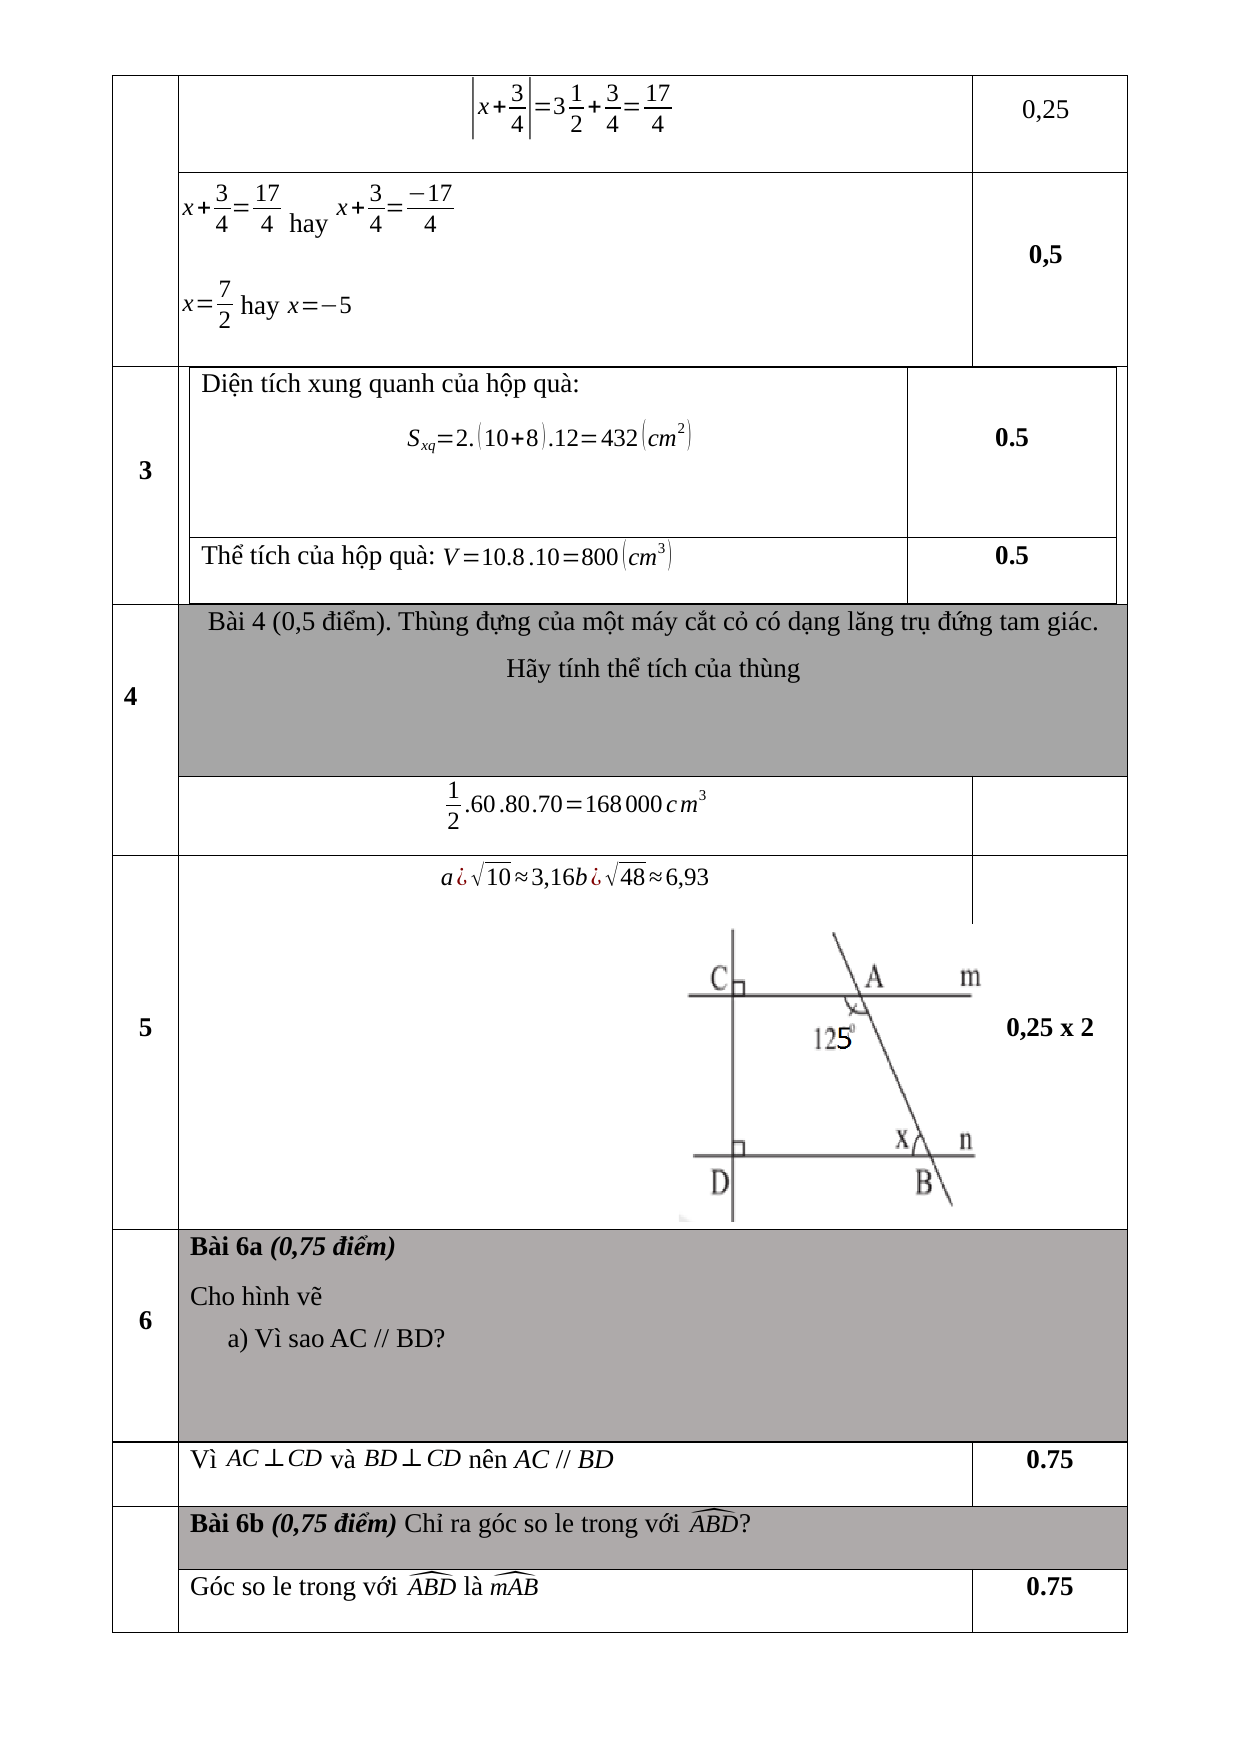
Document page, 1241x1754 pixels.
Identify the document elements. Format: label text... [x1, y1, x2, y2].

table_cell [1117, 367, 1127, 604]
table_cell hay hay [179, 173, 972, 366]
table_cell 4 [113, 605, 178, 854]
table_cell [179, 367, 189, 604]
table_cell [113, 1507, 178, 1632]
table_cell Vì và nên AC // BD [179, 1443, 972, 1506]
table_cell 0,25 x 2 [973, 856, 1127, 1228]
table_cell Bài 6a (0,75 điểm) Cho hình vẽ a) Vì sao AC // BD? [179, 1230, 1127, 1441]
table_cell [179, 856, 972, 1228]
table_cell [908, 538, 1116, 603]
table_cell 0.75 [973, 1570, 1127, 1632]
table_cell [190, 538, 907, 603]
table_cell 3 [113, 367, 178, 604]
table_cell 5 [113, 856, 178, 1228]
table_cell 6 [113, 1230, 178, 1441]
picture [678, 924, 989, 1229]
table_cell Bài 4 (0,5 điểm). Thùng đựng của một máy cắt cỏ có dạng lăng trụ đứng tam giác. Hãy tính thể tích của thùng [179, 605, 1127, 776]
table_cell [190, 368, 907, 537]
table_cell [179, 76, 972, 172]
table_cell 0,5 [973, 173, 1127, 366]
table_cell [113, 1443, 178, 1506]
table_cell [179, 777, 972, 854]
table_cell [113, 76, 178, 366]
table_cell 0,25 [973, 76, 1127, 172]
table_cell Góc so le trong với là [179, 1570, 972, 1632]
table_cell [908, 368, 1116, 537]
table_cell Bài 6b (0,75 điểm) Chỉ ra góc so le trong với ? [179, 1507, 1127, 1569]
table_cell 0.75 [973, 1443, 1127, 1506]
table_cell [973, 777, 1127, 854]
